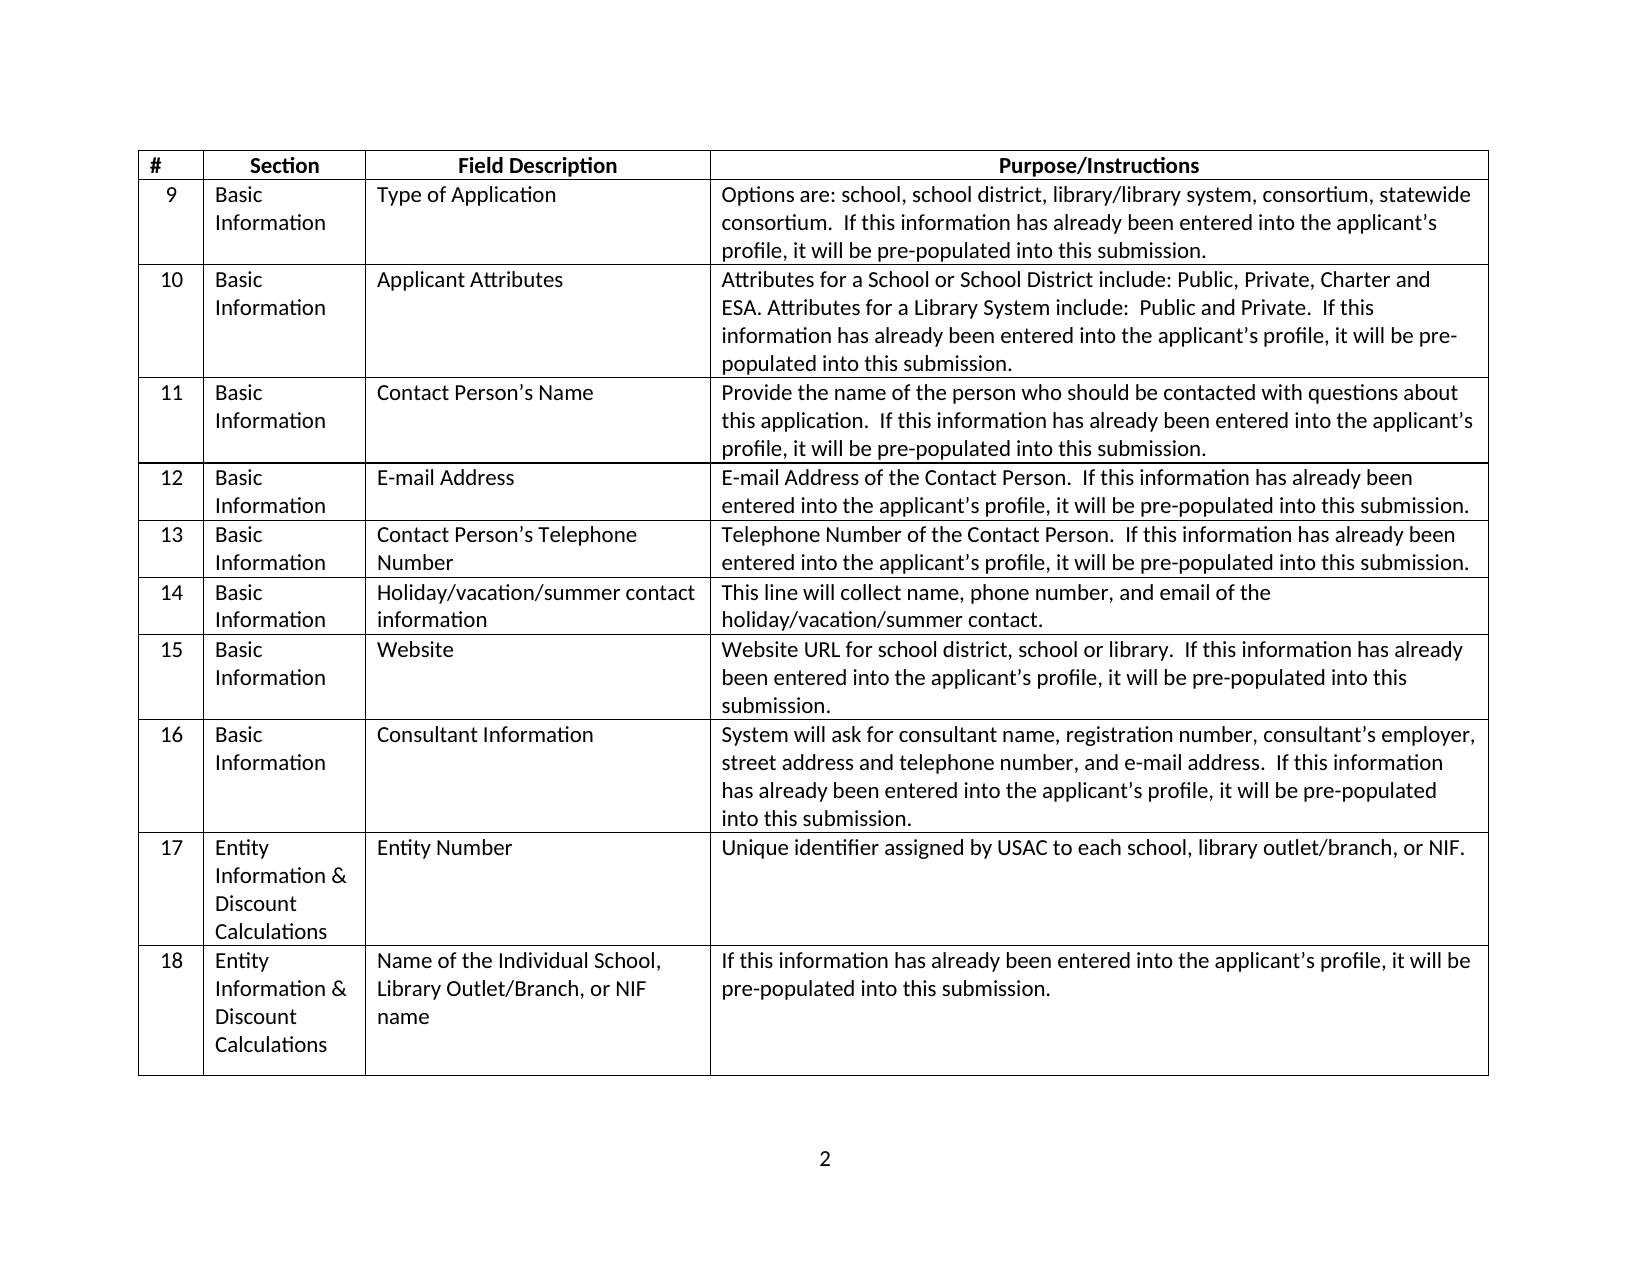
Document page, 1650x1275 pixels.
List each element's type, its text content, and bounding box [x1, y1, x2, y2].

table_cell Basic Information [204, 521, 365, 577]
table_cell Telephone Number of the Contact Person. If this information has already been entered into the applicant’s profile, it will be pre-populated into this submission. [711, 521, 1488, 577]
table_cell If this information has already been entered into the applicant’s profile, it will be pre-populated into this submission. [711, 946, 1488, 1075]
table_cell 10 [139, 265, 203, 377]
table_cell E-mail Address [366, 464, 710, 519]
table_cell Contact Person’s Telephone Number [366, 521, 710, 577]
table_cell 17 [139, 833, 203, 945]
table_cell Contact Person’s Name [366, 378, 710, 462]
table_cell Website URL for school district, school or library. If this information has already been entered into the applicant’s profile, it will be pre-populated into this submission. [711, 635, 1488, 719]
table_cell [204, 946, 365, 1075]
table_cell Applicant Attributes [366, 265, 710, 377]
table_cell System will ask for consultant name, registration number, consultant’s employer, street address and telephone number, and e-mail address. If this information has already been entered into the applicant’s profile, it will be pre-populated into this submission. [711, 720, 1488, 832]
table_cell 14 [139, 578, 203, 634]
table_cell Provide the name of the person who should be contacted with questions about this application. If this information has already been entered into the applicant’s profile, it will be pre-populated into this submission. [711, 378, 1488, 462]
table_cell Name of the Individual School, Library Outlet/Branch, or NIF name [366, 946, 710, 1075]
table_cell Basic Information [204, 464, 365, 519]
table_cell Basic Information [204, 635, 365, 719]
table_cell 15 [139, 635, 203, 719]
table_cell 18 [139, 946, 203, 1075]
table_cell 11 [139, 378, 203, 462]
table_cell Consultant Information [366, 720, 710, 832]
table_header # [139, 151, 203, 179]
table_cell This line will collect name, phone number, and email of the holiday/vacation/summer contact. [711, 578, 1488, 634]
table_cell Basic Information [204, 180, 365, 264]
table_cell Basic Information [204, 578, 365, 634]
table_header Field Description [366, 151, 710, 179]
table_header Section [204, 151, 365, 179]
table_cell 13 [139, 521, 203, 577]
table_cell 16 [139, 720, 203, 832]
table_cell Attributes for a School or School District include: Public, Private, Charter and ESA. Attributes for a Library System include: Public and Private. If this information has already been entered into the applicant’s profile, it will be pre-populated into this submission. [711, 265, 1488, 377]
table_cell Basic Information [204, 720, 365, 832]
table_cell E-mail Address of the Contact Person. If this information has already been entered into the applicant’s profile, it will be pre-populated into this submission. [711, 464, 1488, 519]
table_cell Unique identifier assigned by USAC to each school, library outlet/branch, or NIF. [711, 833, 1488, 945]
table_cell Holiday/vacation/summer contact information [366, 578, 710, 634]
table_cell Basic Information [204, 378, 365, 462]
table_cell Entity Number [366, 833, 710, 945]
table_cell Website [366, 635, 710, 719]
table_cell 12 [139, 464, 203, 519]
table_header Purpose/Instructions [711, 151, 1488, 179]
table_cell 9 [139, 180, 203, 264]
table_cell Type of Application [366, 180, 710, 264]
table_cell Options are: school, school district, library/library system, consortium, statewide consortium. If this information has already been entered into the applicant’s profile, it will be pre-populated into this submission. [711, 180, 1488, 264]
table_cell Entity Information & Discount Calculations [204, 833, 365, 945]
table_cell Basic Information [204, 265, 365, 377]
